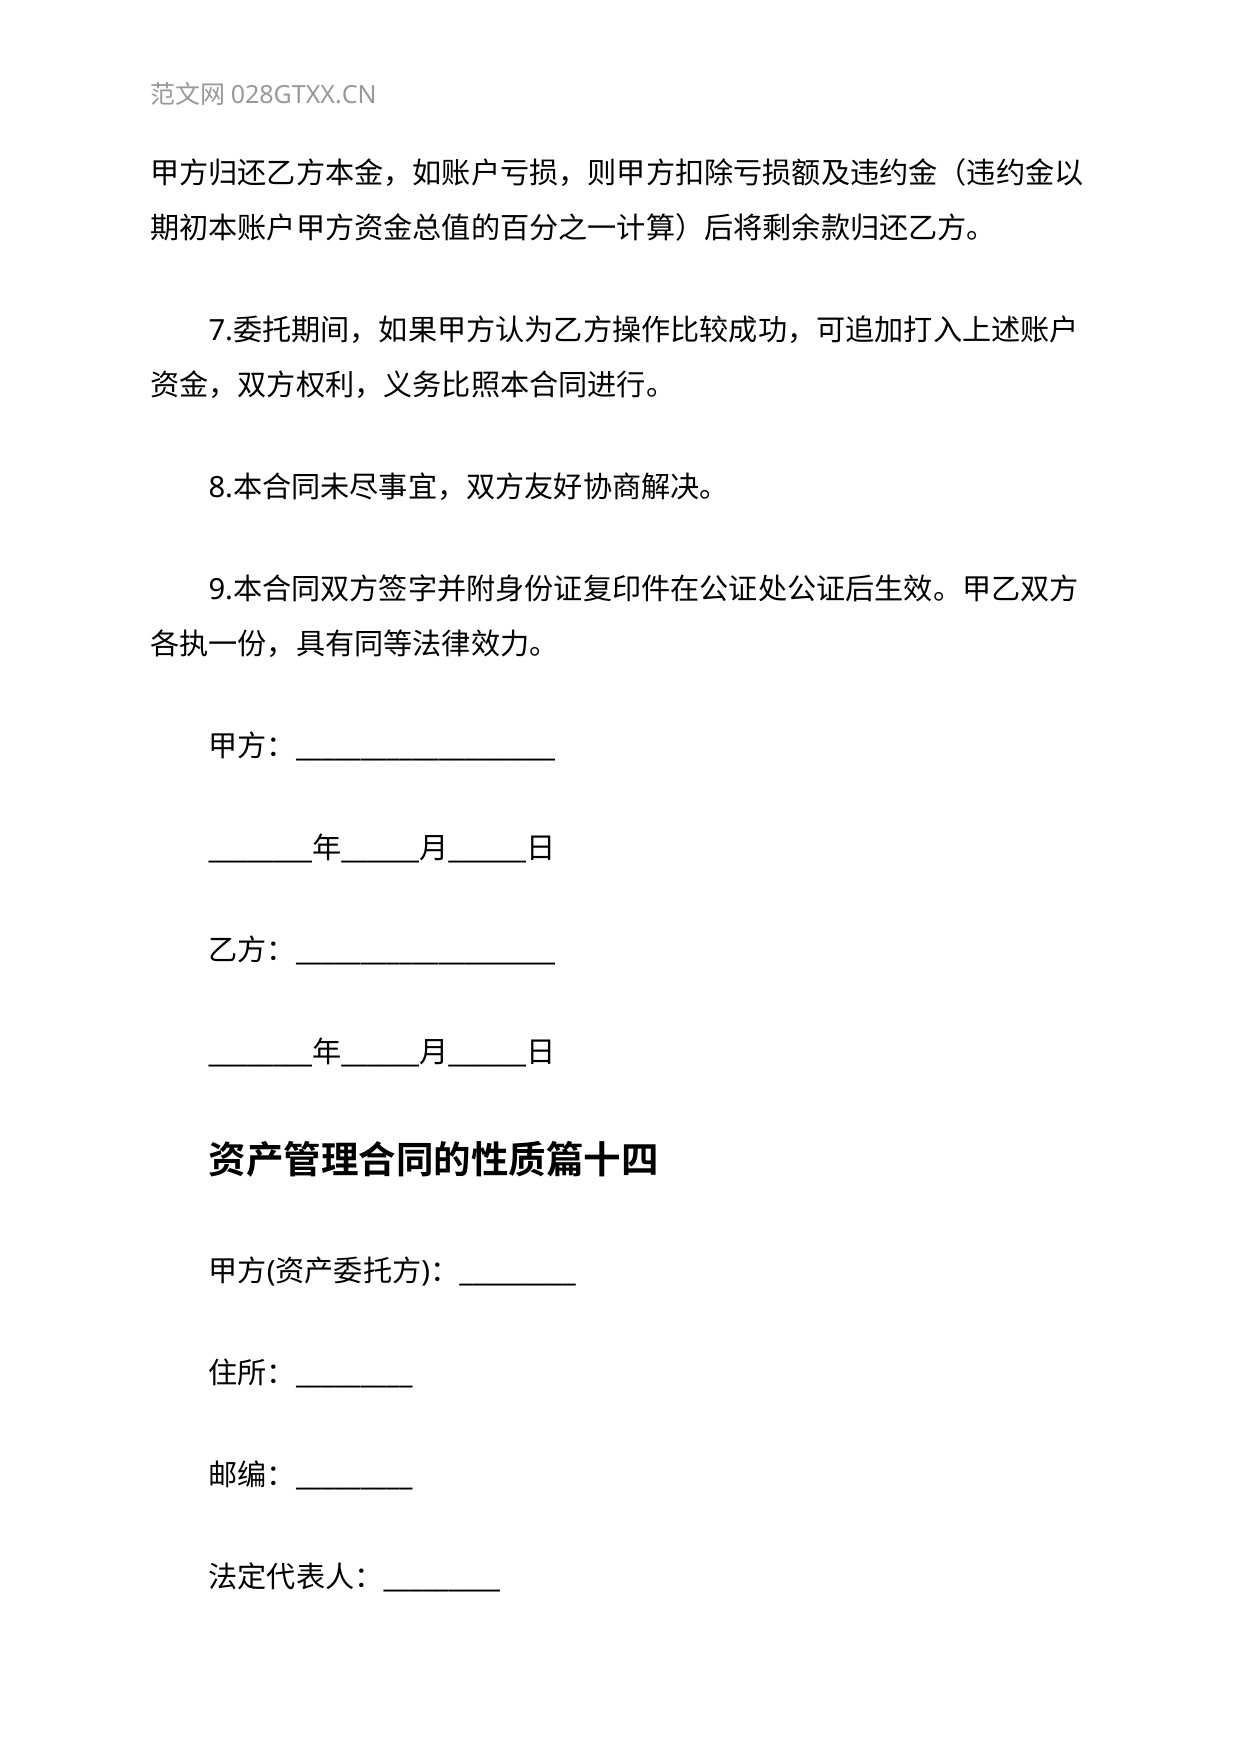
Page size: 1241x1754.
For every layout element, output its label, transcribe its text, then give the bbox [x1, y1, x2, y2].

text ________年______月______日 [150, 824, 1090, 867]
text 法定代表人：_________ [150, 1553, 1090, 1596]
text 7.委托期间，如果甲方认为乙方操作比较成功，可追加打入上述账户资金，双方权利，义务比照本合同进行。 [150, 307, 1090, 404]
text 邮编：_________ [150, 1451, 1090, 1494]
text 9.本合同双方签字并附身份证复印件在公证处公证后生效。甲乙双方各执一份，具有同等法律效力。 [150, 565, 1090, 663]
text 甲方(资产委托方)：_________ [150, 1247, 1090, 1290]
text 住所：_________ [150, 1349, 1090, 1392]
text 8.本合同未尽事宜，双方友好协商解决。 [150, 463, 1090, 506]
text 甲方：____________________ [150, 722, 1090, 764]
text ________年______月______日 [150, 1028, 1090, 1071]
text 资产管理合同的性质篇十四 [150, 1130, 1090, 1184]
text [150, 150, 1090, 247]
text 乙方：____________________ [150, 926, 1090, 968]
